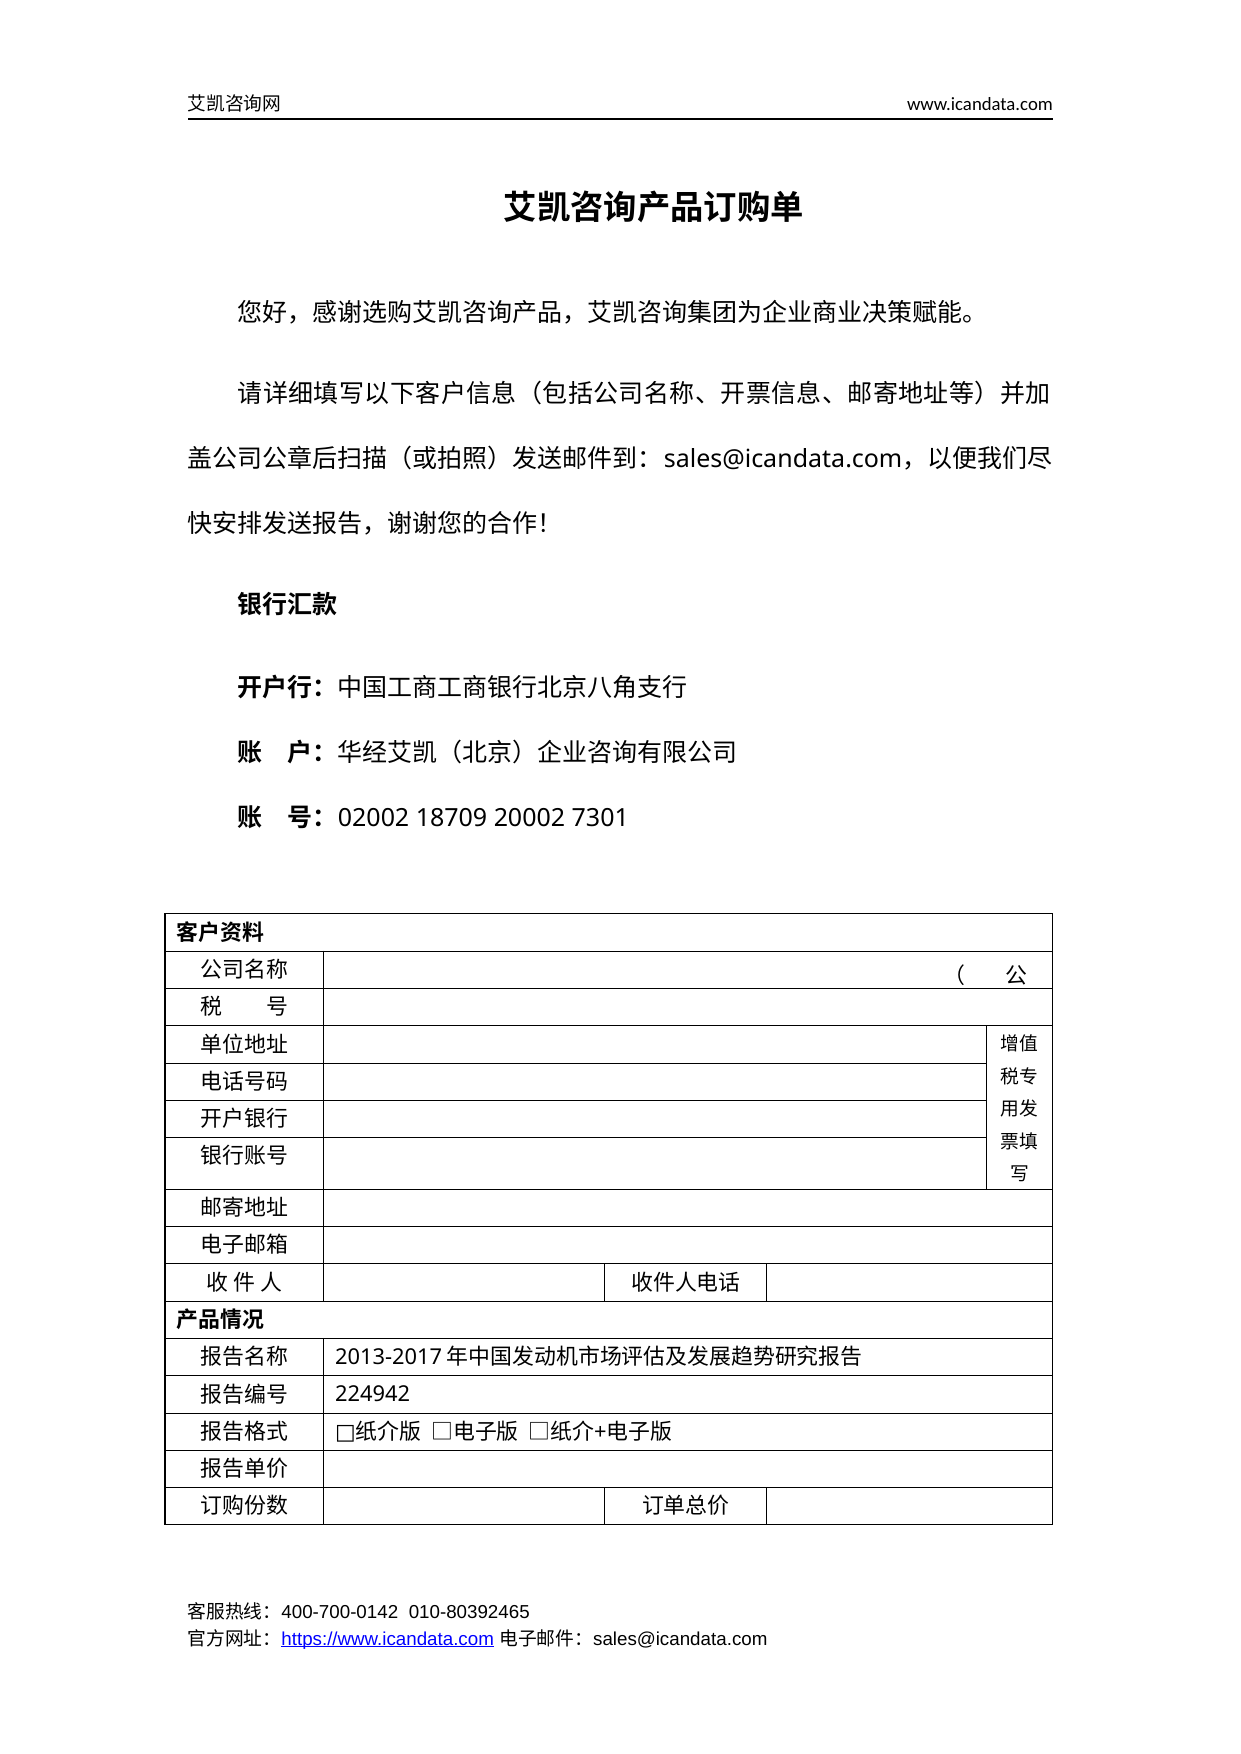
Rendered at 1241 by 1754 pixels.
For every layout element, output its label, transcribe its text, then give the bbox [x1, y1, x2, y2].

table_cell 产品情况 [166, 1302, 1052, 1338]
table_cell 邮寄地址 [166, 1190, 323, 1226]
text 请详细填写以下客户信息（包括公司名称、开票信息、邮寄地址等）并加盖公司公章后扫描（或拍照）发送邮件到：sales@icandata.com，以便我们尽快安排发送报告，谢谢您的合作！ [187, 359, 1053, 554]
table_cell 报告格式 [166, 1414, 323, 1450]
table_cell 公司名称 [166, 952, 323, 988]
table_cell 电话号码 [166, 1064, 323, 1100]
table_cell 报告名称 [166, 1339, 323, 1375]
table_cell [324, 1138, 986, 1189]
table_cell [324, 1101, 986, 1137]
table_cell [324, 1264, 604, 1301]
table_cell 增值税专用发票填写 [987, 1026, 1052, 1189]
table_cell 银行账号 [166, 1138, 323, 1189]
text 银行汇款 [187, 570, 1053, 635]
table_cell 开户银行 [166, 1101, 323, 1137]
table_cell □纸介版 □电子版 □纸介+电子版 [324, 1414, 1052, 1450]
table_cell 订购份数 [166, 1488, 323, 1524]
table_cell [767, 1264, 1052, 1301]
table_cell 收 件 人 [166, 1264, 323, 1301]
table_cell [324, 1064, 986, 1100]
table_cell [324, 1451, 1052, 1487]
table_cell [324, 1227, 1052, 1263]
table_cell 报告单价 [166, 1451, 323, 1487]
table_cell [767, 1488, 1052, 1524]
table_cell 税 号 [166, 989, 323, 1025]
table_header 客户资料 [166, 914, 1052, 951]
text 开户行：中国工商工商银行北京八角支行 [187, 653, 1053, 718]
table_cell 2013-2017年中国发动机市场评估及发展趋势研究报告 [324, 1339, 1052, 1375]
table_cell 订单总价 [605, 1488, 766, 1524]
table_cell 电子邮箱 [166, 1227, 323, 1263]
table_cell [324, 1488, 604, 1524]
table_cell 224942 [324, 1376, 1052, 1412]
text 您好，感谢选购艾凯咨询产品，艾凯咨询集团为企业商业决策赋能。 [187, 278, 1053, 343]
text 艾凯咨询产品订购单 [187, 172, 1053, 237]
text 账 号：02002 18709 20002 7301 [187, 783, 1053, 848]
table_cell [324, 989, 1052, 1025]
table_cell 单位地址 [166, 1026, 323, 1062]
table_cell [324, 1190, 1052, 1226]
table_cell 报告编号 [166, 1376, 323, 1412]
table_cell 收件人电话 [605, 1264, 766, 1301]
table_cell [324, 952, 1052, 988]
table_cell [324, 1026, 986, 1062]
text 账 户：华经艾凯（北京）企业咨询有限公司 [187, 718, 1053, 783]
